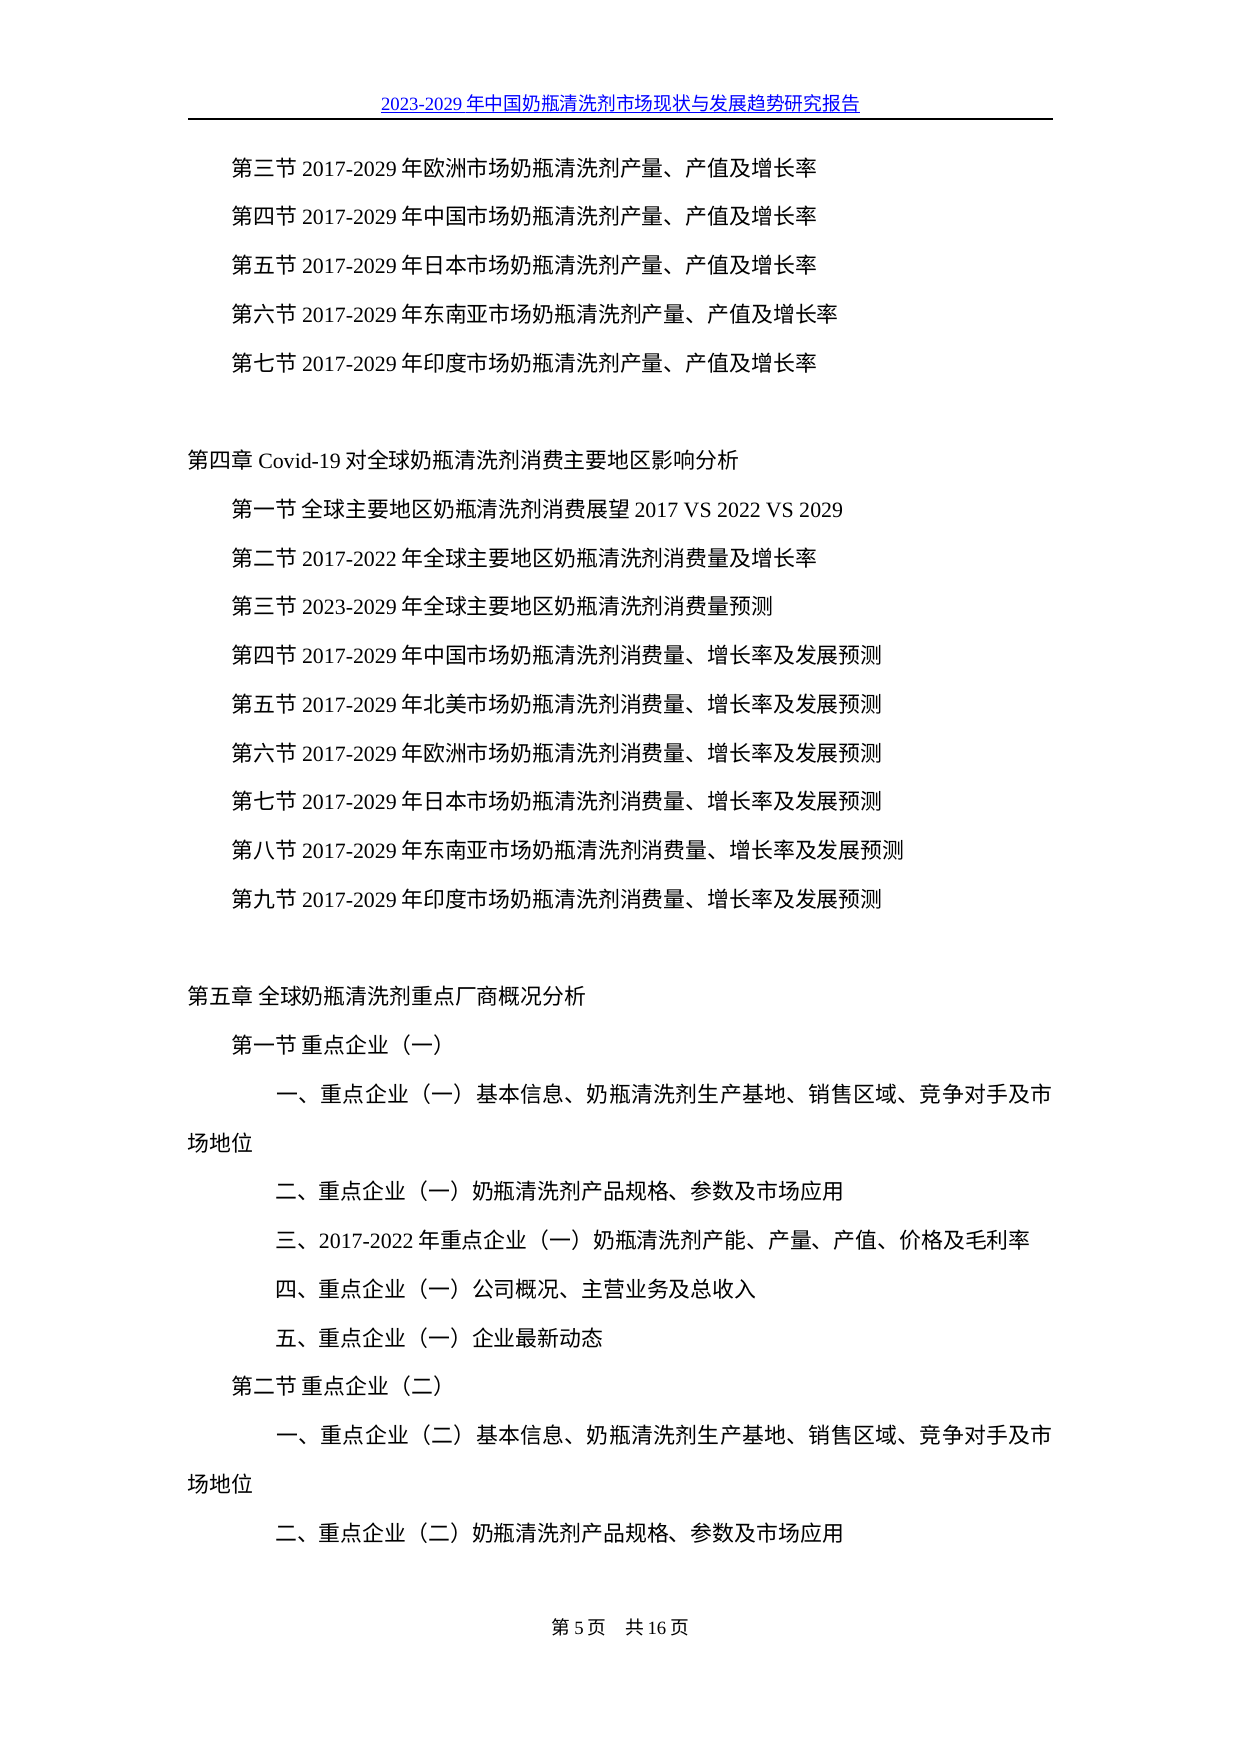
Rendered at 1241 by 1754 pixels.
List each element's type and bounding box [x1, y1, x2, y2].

text [187, 150, 1053, 1548]
